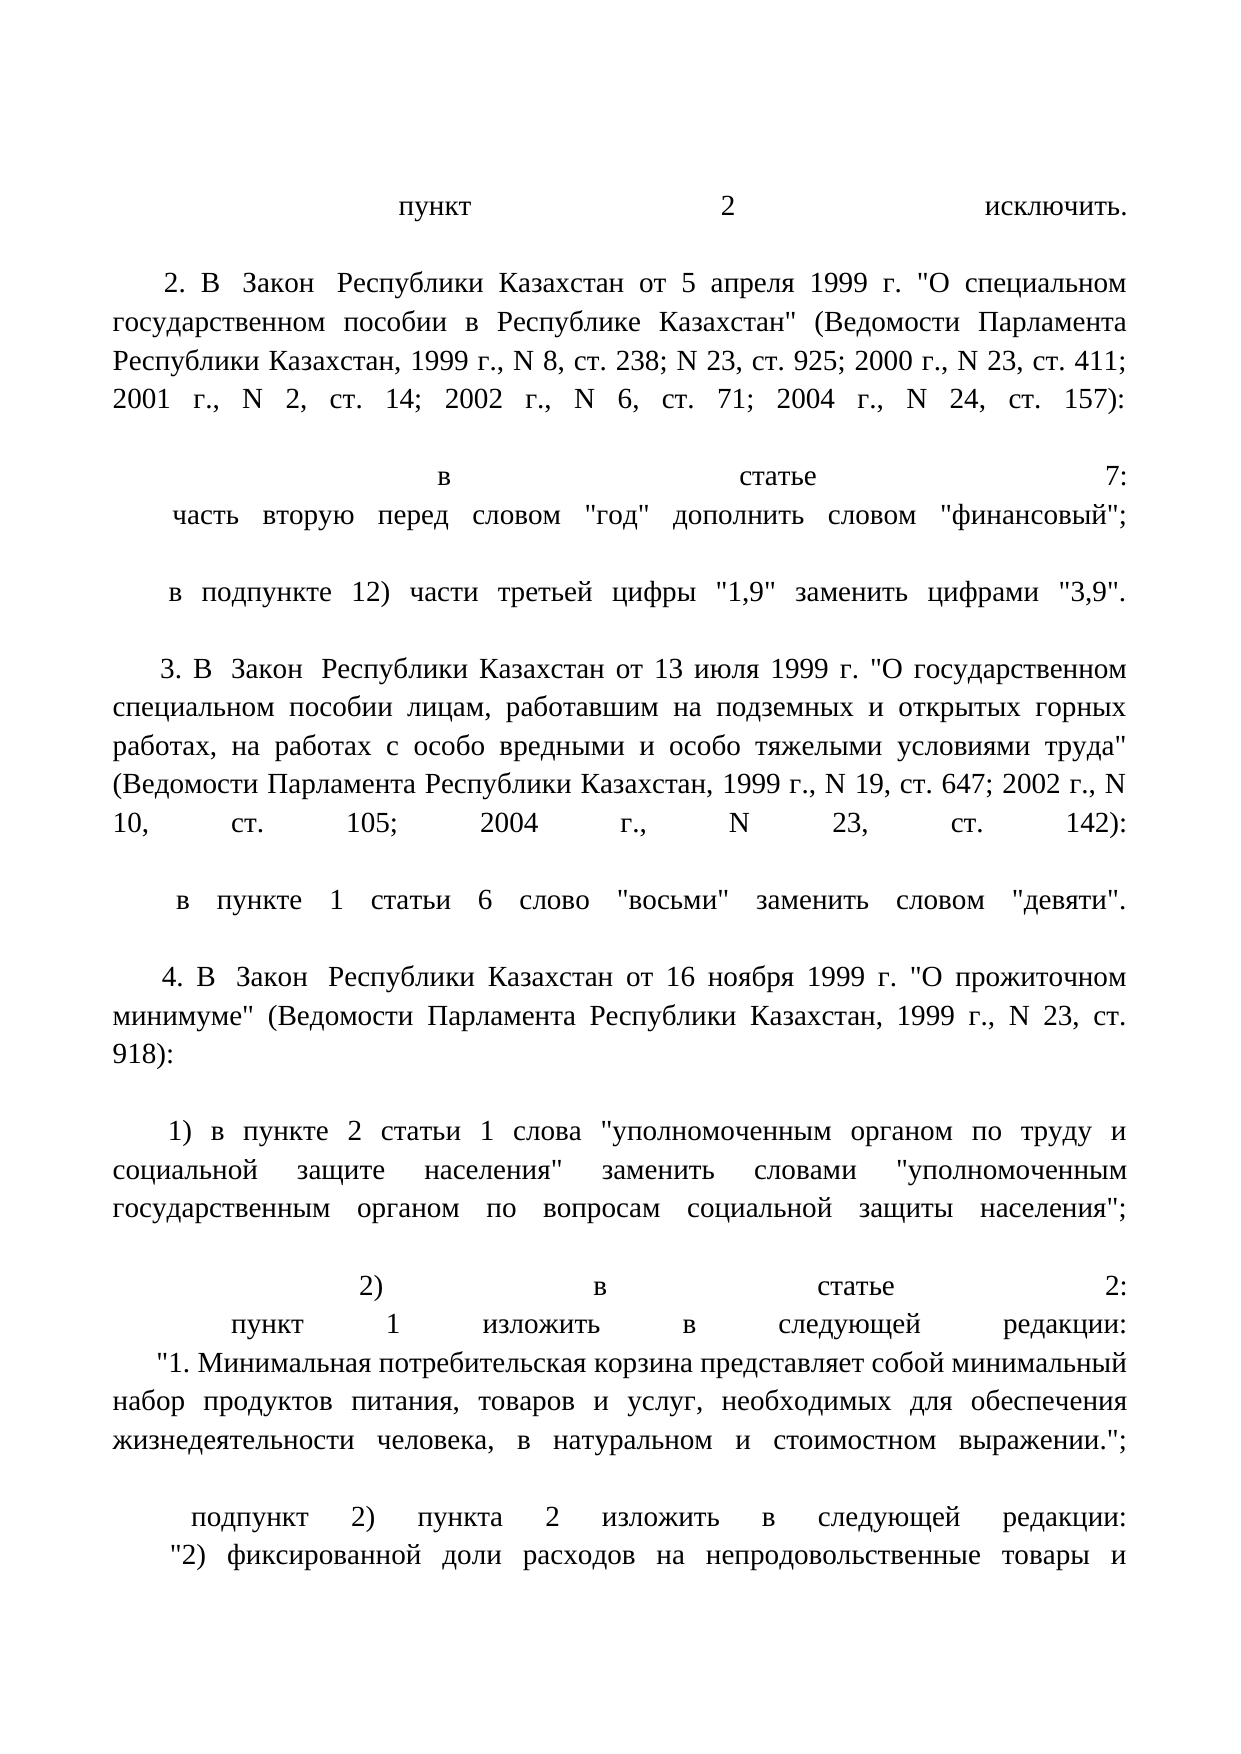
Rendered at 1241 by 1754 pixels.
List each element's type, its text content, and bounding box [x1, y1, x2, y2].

text 2. В Закон Республики Казахстан от 5 апреля 1999 г. "О специальном государственном пособии в Республике Казахстан" (Ведомости Парламента Республики Казахстан, 1999 г., N 8, ст. 238; N 23, ст. 925; 2000 г., N 23, ст. 411; 2001 г., N 2, ст. 14; 2002 г., N 6, ст. 71; 2004 г., N 24, ст. 157): в статье 7: часть вторую перед словом "год" дополнить словом "финансовый"; в подпункте 12) части третьей цифры "1,9" заменить цифрами "3,9". [112, 266, 1128, 646]
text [112, 150, 1128, 261]
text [112, 959, 1128, 1571]
text 3. В Закон Республики Казахстан от 13 июля 1999 г. "О государственном специальном пособии лицам, работавшим на подземных и открытых горных работах, на работах с особо вредными и особо тяжелыми условиями труда" (Ведомости Парламента Республики Казахстан, 1999 г., N 19, ст. 647; 2002 г., N 10, ст. 105; 2004 г., N 23, ст. 142): в пункте 1 статьи 6 слово "восьми" заменить словом "девяти". [112, 651, 1128, 954]
